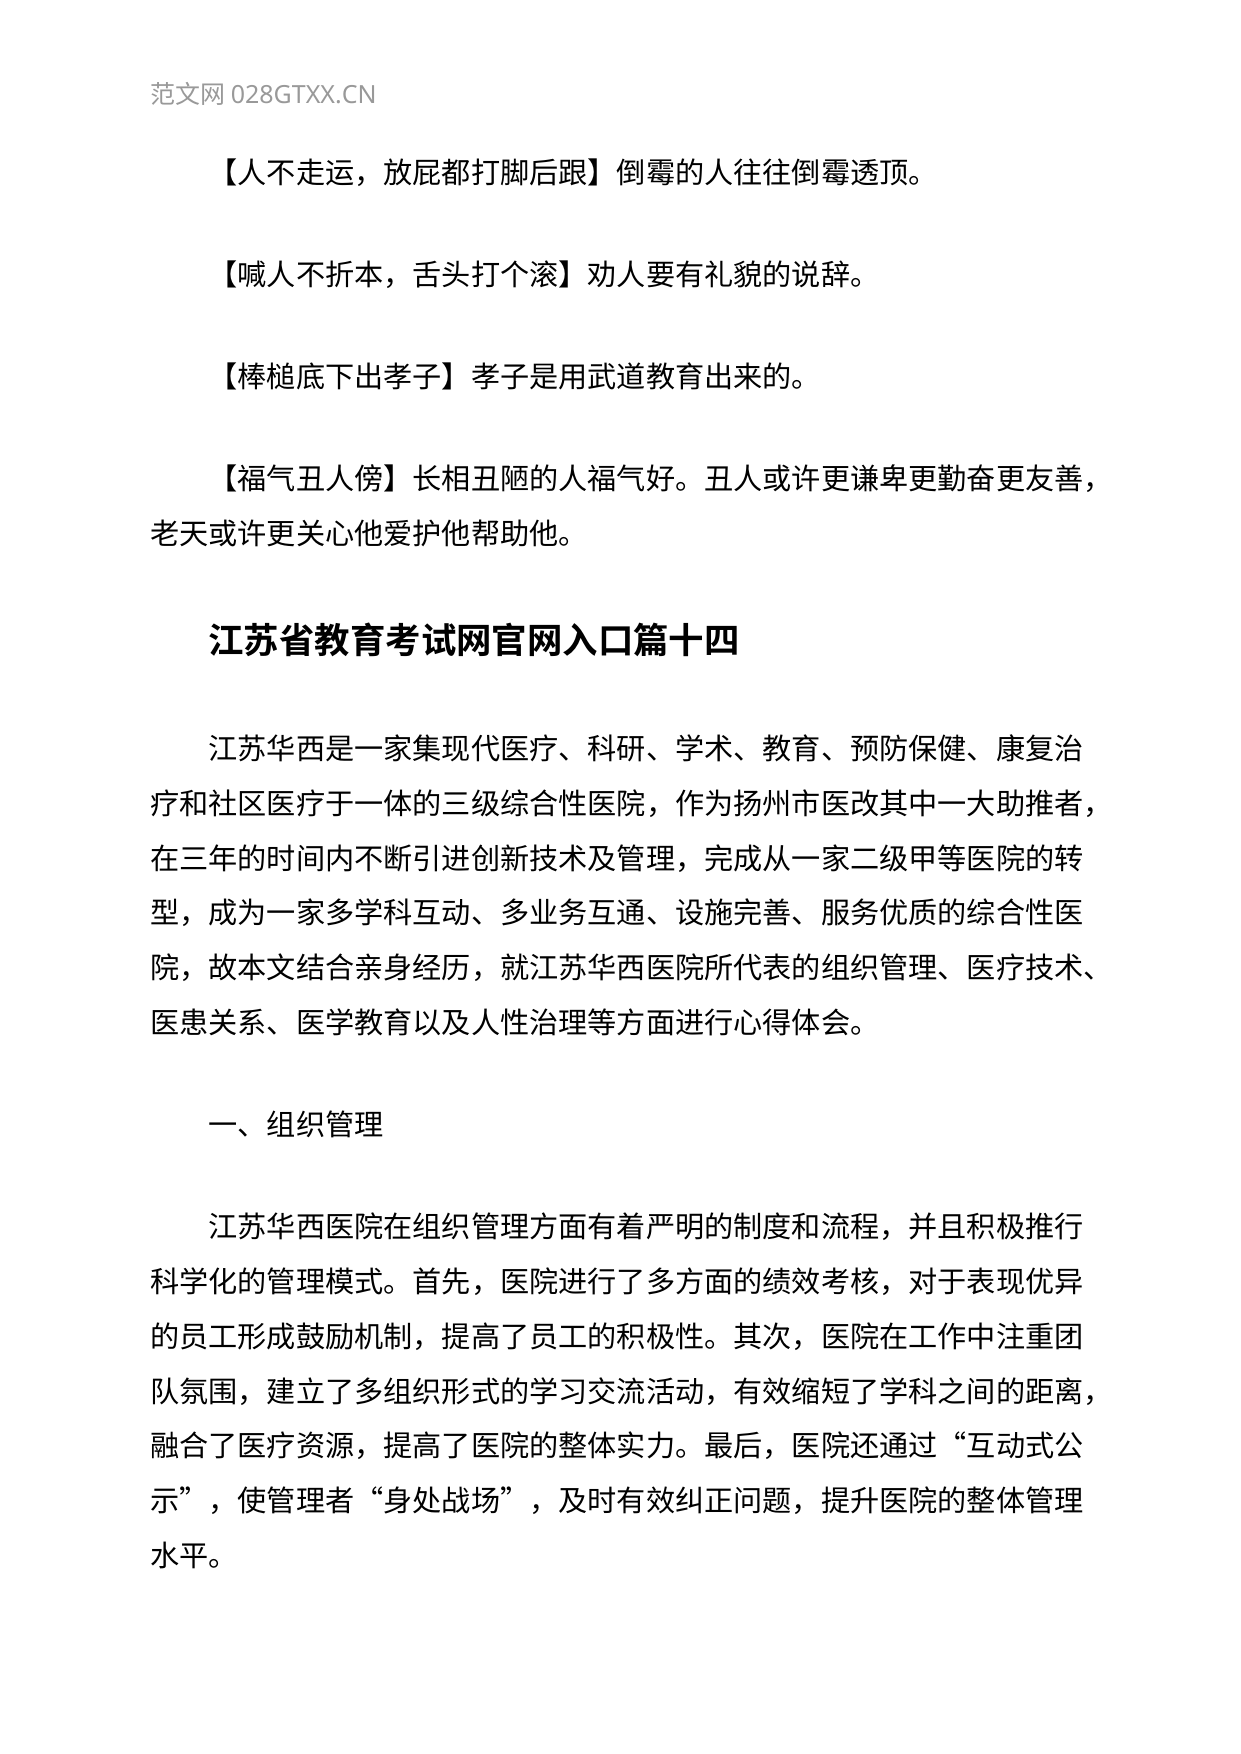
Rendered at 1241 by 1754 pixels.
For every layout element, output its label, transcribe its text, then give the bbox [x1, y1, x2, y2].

text 【棒槌底下出孝子】孝子是用武道教育出来的。 [150, 353, 1090, 396]
text 一、组织管理 [150, 1102, 1090, 1144]
text 江苏华西是一家集现代医疗、科研、学术、教育、预防保健、康复治疗和社区医疗于一体的三级综合性医院，作为扬州市医改其中一大助推者，在三年的时间内不断引进创新技术及管理，完成从一家二级甲等医院的转型，成为一家多学科互动、多业务互通、设施完善、服务优质的综合性医院，故本文结合亲身经历，就江苏华西医院所代表的组织管理、医疗技术、医患关系、医学教育以及人性治理等方面进行心得体会。 [150, 725, 1090, 1042]
text 江苏华西医院在组织管理方面有着严明的制度和流程，并且积极推行科学化的管理模式。首先，医院进行了多方面的绩效考核，对于表现优异的员工形成鼓励机制，提高了员工的积极性。其次，医院在工作中注重团队氛围，建立了多组织形式的学习交流活动，有效缩短了学科之间的距离，融合了医疗资源，提高了医院的整体实力。最后，医院还通过“互动式公示”，使管理者“身处战场”，及时有效纠正问题，提升医院的整体管理水平。 [150, 1203, 1090, 1575]
text 【福气丑人傍】长相丑陋的人福气好。丑人或许更谦卑更勤奋更友善，老天或许更关心他爱护他帮助他。 [150, 455, 1090, 552]
text 【喊人不折本，舌头打个滚】劝人要有礼貌的说辞。 [150, 252, 1090, 294]
text 江苏省教育考试网官网入口篇十四 [150, 612, 1090, 663]
text 【人不走运，放屁都打脚后跟】倒霉的人往往倒霉透顶。 [150, 150, 1090, 192]
